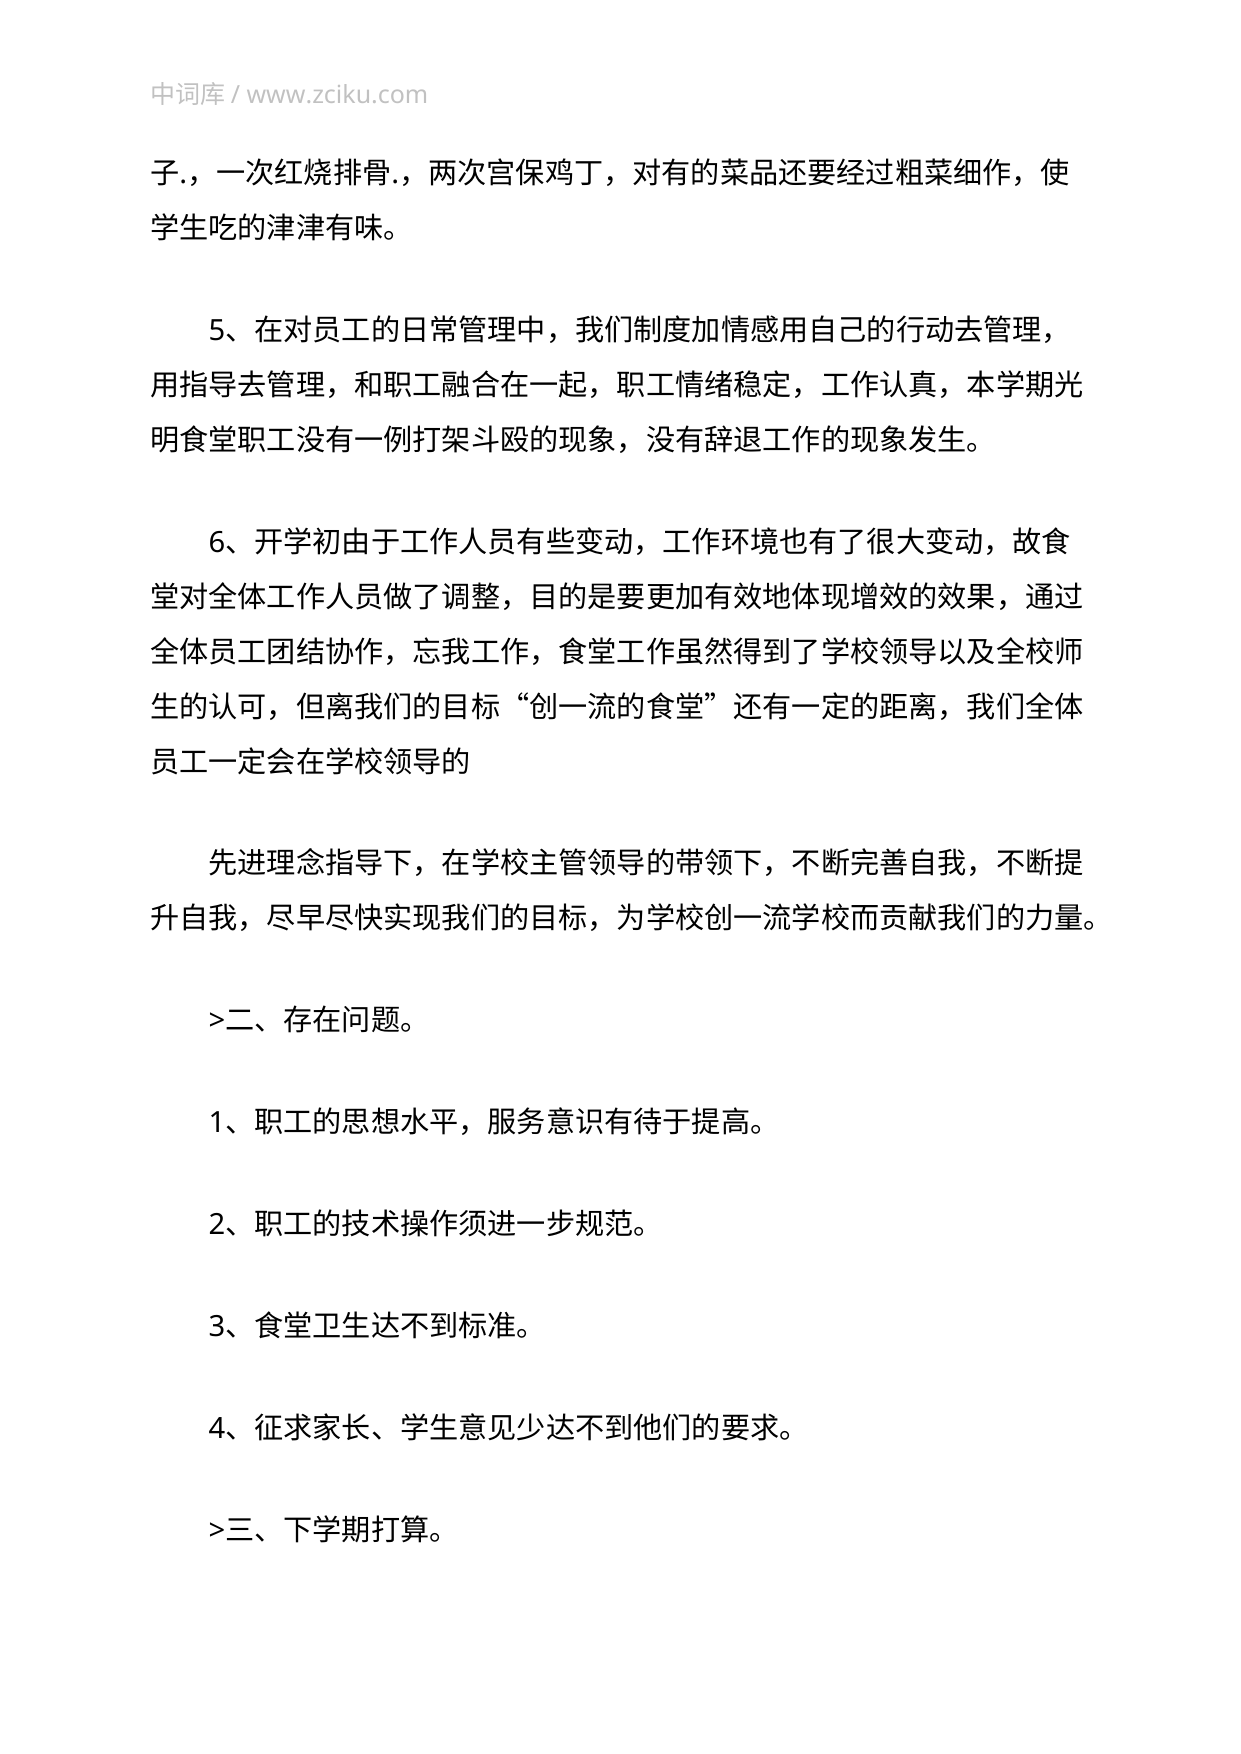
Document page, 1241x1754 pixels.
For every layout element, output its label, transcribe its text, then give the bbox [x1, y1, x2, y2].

text 先进理念指导下，在学校主管领导的带领下，不断完善自我，不断提升自我，尽早尽快实现我们的目标，为学校创一流学校而贡献我们的力量。 [150, 840, 1090, 937]
text 3、食堂卫生达不到标准。 [150, 1302, 1090, 1345]
text 6、开学初由于工作人员有些变动，工作环境也有了很大变动，故食堂对全体工作人员做了调整，目的是要更加有效地体现增效的效果，通过全体员工团结协作，忘我工作，食堂工作虽然得到了学校领导以及全校师生的认可，但离我们的目标“创一流的食堂”还有一定的距离，我们全体员工一定会在学校领导的 [150, 518, 1090, 780]
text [150, 150, 1090, 247]
text 4、征求家长、学生意见少达不到他们的要求。 [150, 1404, 1090, 1447]
text >二、存在问题。 [150, 997, 1090, 1039]
text >三、下学期打算。 [150, 1506, 1090, 1549]
text 2、职工的技术操作须进一步规范。 [150, 1201, 1090, 1243]
text 5、在对员工的日常管理中，我们制度加情感用自己的行动去管理，用指导去管理，和职工融合在一起，职工情绪稳定，工作认真，本学期光明食堂职工没有一例打架斗殴的现象，没有辞退工作的现象发生。 [150, 307, 1090, 459]
text 1、职工的思想水平，服务意识有待于提高。 [150, 1098, 1090, 1141]
